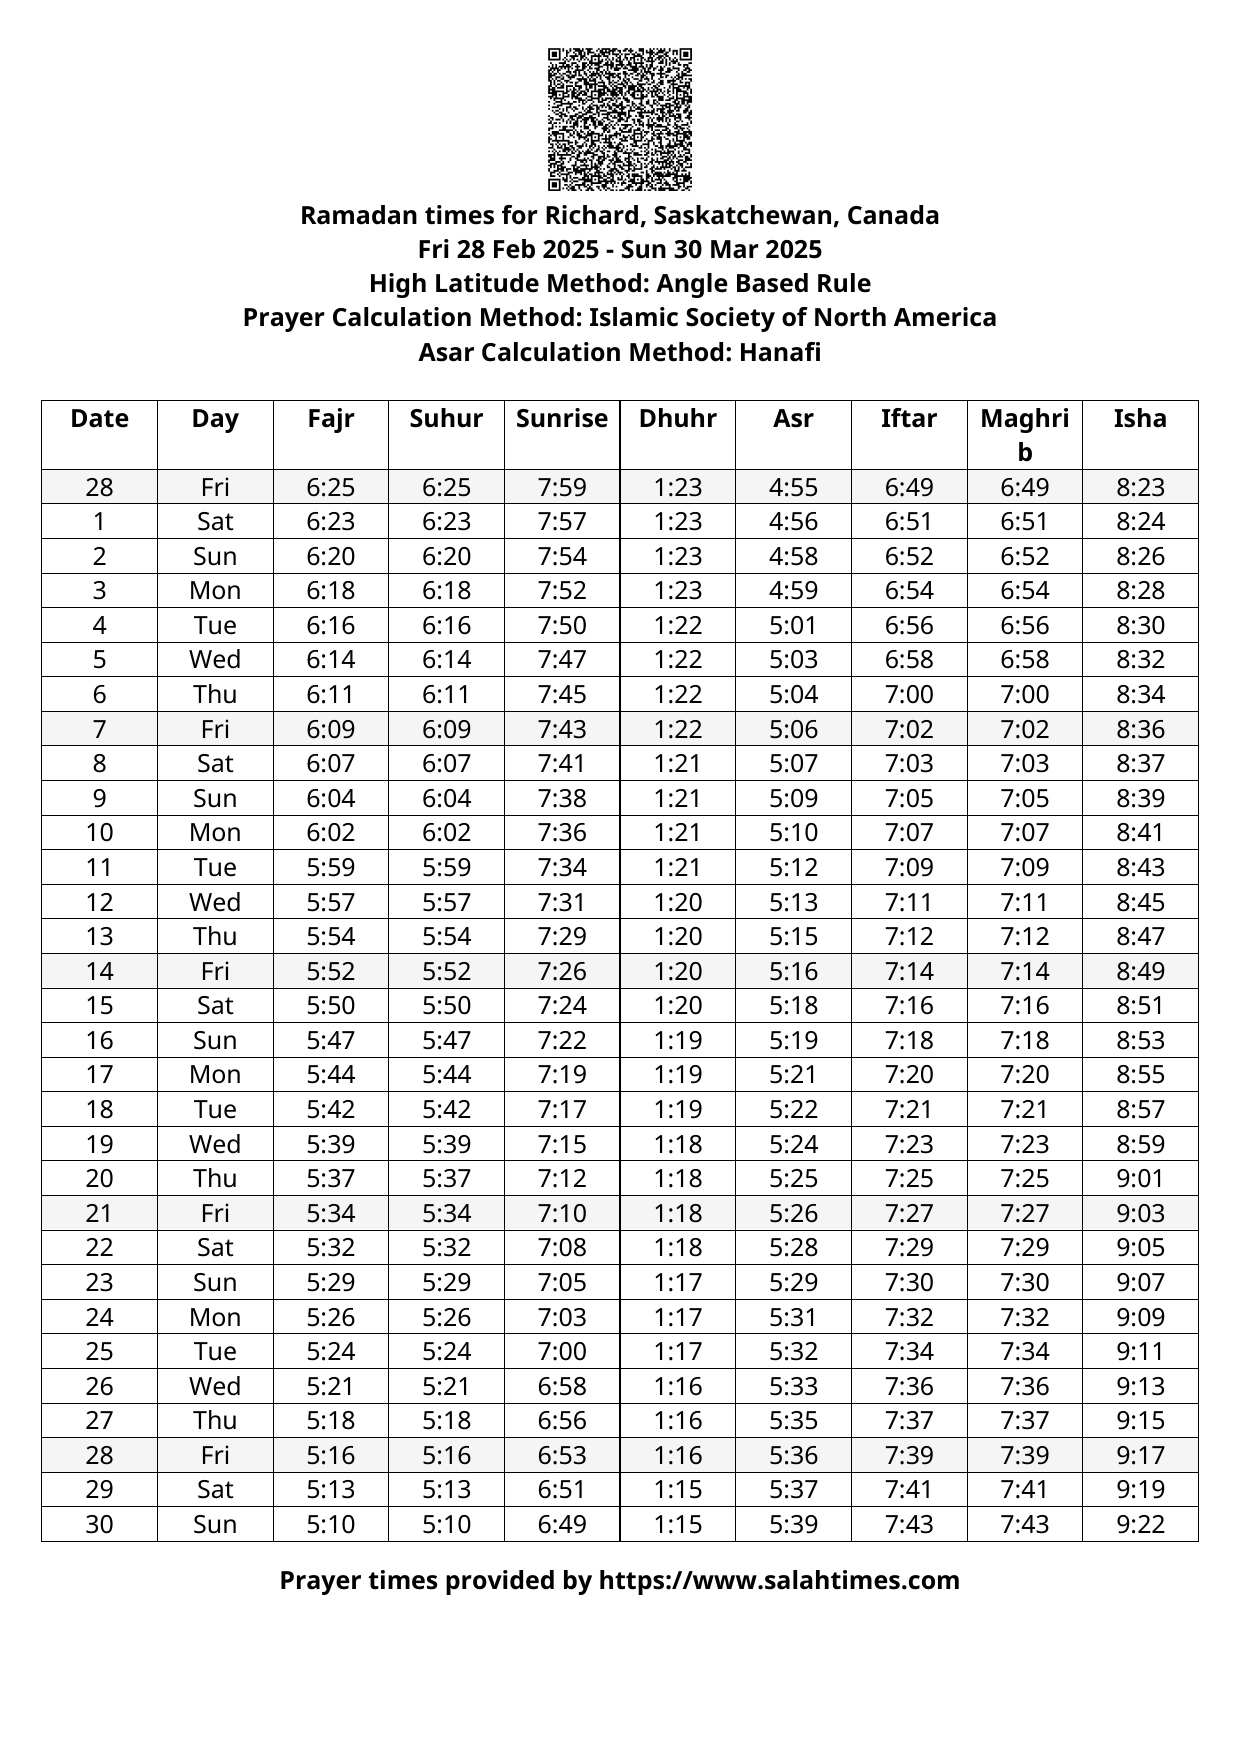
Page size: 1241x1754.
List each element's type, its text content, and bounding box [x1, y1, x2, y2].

table_cell 28 [42, 470, 157, 503]
table_cell 7:02 [968, 712, 1082, 745]
table_cell 5:59 [274, 850, 388, 884]
table_cell 25 [42, 1334, 157, 1368]
table_cell Mon [158, 816, 273, 849]
table_cell 6:04 [274, 781, 388, 814]
table_cell 6:09 [389, 712, 504, 745]
table_cell 6:18 [389, 574, 504, 607]
table_cell 1:22 [621, 643, 735, 676]
table_cell 26 [42, 1369, 157, 1402]
table_cell 6:53 [505, 1438, 619, 1472]
table_cell Mon [158, 1300, 273, 1333]
table_cell 7:05 [852, 781, 967, 814]
table_cell 5:21 [389, 1369, 504, 1402]
table_cell 7:25 [968, 1161, 1082, 1195]
table_cell 9:13 [1083, 1369, 1198, 1402]
table_cell 7:18 [968, 1023, 1082, 1057]
table_cell 7:15 [505, 1127, 619, 1160]
table_cell 7:59 [505, 470, 619, 503]
table_cell 7:47 [505, 643, 619, 676]
table_cell Thu [158, 677, 273, 711]
table_header Suhur [389, 401, 504, 469]
table_cell 7:12 [968, 919, 1082, 953]
table_cell 5:25 [736, 1161, 851, 1195]
table_cell 2 [42, 539, 157, 572]
table_cell 6:20 [389, 539, 504, 572]
table_cell 5:32 [389, 1231, 504, 1264]
table_cell 1:22 [621, 677, 735, 711]
table_header Sunrise [505, 401, 619, 469]
table_cell 5 [42, 643, 157, 676]
table_cell 7:09 [968, 850, 1082, 884]
table_cell 5:29 [736, 1265, 851, 1299]
table_cell 7:03 [505, 1300, 619, 1333]
table_cell 7:31 [505, 885, 619, 918]
table_cell 7:05 [505, 1265, 619, 1299]
table_cell 7:07 [852, 816, 967, 849]
table_cell 8:34 [1083, 677, 1198, 711]
table_cell 5:34 [274, 1196, 388, 1229]
table_cell 7:14 [852, 954, 967, 987]
table_cell 6:58 [968, 643, 1082, 676]
table_cell 7:43 [968, 1507, 1082, 1541]
table_cell 6:56 [852, 608, 967, 642]
table_cell 22 [42, 1231, 157, 1264]
table_cell 7:12 [505, 1161, 619, 1195]
table_cell Sat [158, 989, 273, 1022]
table_cell 5:54 [389, 919, 504, 953]
table_cell 7:23 [852, 1127, 967, 1160]
table_cell 7:26 [505, 954, 619, 987]
table_cell 6:14 [389, 643, 504, 676]
table_cell 9:05 [1083, 1231, 1198, 1264]
table_cell 5:57 [274, 885, 388, 918]
table_cell 9:01 [1083, 1161, 1198, 1195]
table_cell 1:20 [621, 989, 735, 1022]
table_cell 23 [42, 1265, 157, 1299]
table_header Day [158, 401, 273, 469]
table_cell 5:50 [389, 989, 504, 1022]
table_cell 5:04 [736, 677, 851, 711]
table_cell 7:27 [968, 1196, 1082, 1229]
table_cell 1:16 [621, 1369, 735, 1402]
table_cell 4 [42, 608, 157, 642]
table_cell 1:22 [621, 712, 735, 745]
table_cell 7:29 [852, 1231, 967, 1264]
table_cell 3 [42, 574, 157, 607]
table_cell 9:19 [1083, 1473, 1198, 1506]
table_cell 7:39 [852, 1438, 967, 1472]
table_cell 7:07 [968, 816, 1082, 849]
table_cell Fri [158, 954, 273, 987]
table_cell 7:30 [968, 1265, 1082, 1299]
table_cell 7:36 [505, 816, 619, 849]
table_cell 5:37 [736, 1473, 851, 1506]
table_cell 5:52 [274, 954, 388, 987]
table_cell 8:41 [1083, 816, 1198, 849]
table_cell 5:01 [736, 608, 851, 642]
table_cell 7:19 [505, 1058, 619, 1091]
table_cell 7:03 [852, 746, 967, 780]
table_cell 5:12 [736, 850, 851, 884]
table_cell 5:13 [389, 1473, 504, 1506]
table_cell 6:04 [389, 781, 504, 814]
table_cell 8:55 [1083, 1058, 1198, 1091]
table_cell 7:11 [968, 885, 1082, 918]
table_cell 7:37 [968, 1404, 1082, 1437]
table_cell 1:20 [621, 885, 735, 918]
table_cell 9 [42, 781, 157, 814]
table_cell 8:43 [1083, 850, 1198, 884]
table_cell Tue [158, 1334, 273, 1368]
table_cell 5:42 [389, 1092, 504, 1126]
table_cell 5:18 [389, 1404, 504, 1437]
table_cell 7:29 [505, 919, 619, 953]
table_cell 8:47 [1083, 919, 1198, 953]
table_cell 5:47 [389, 1023, 504, 1057]
table_cell 4:58 [736, 539, 851, 572]
table_cell Sun [158, 1023, 273, 1057]
table_cell 13 [42, 919, 157, 953]
table_cell 9:22 [1083, 1507, 1198, 1541]
table_header Iftar [852, 401, 967, 469]
table_cell 7:43 [505, 712, 619, 745]
table_cell 7:41 [968, 1473, 1082, 1506]
table_cell 7:34 [968, 1334, 1082, 1368]
table_cell 6:11 [274, 677, 388, 711]
table_cell 7:00 [852, 677, 967, 711]
table_cell 6:14 [274, 643, 388, 676]
table_cell 6:23 [274, 504, 388, 538]
table_cell 5:33 [736, 1369, 851, 1402]
table_header Date [42, 401, 157, 469]
table_cell 5:39 [736, 1507, 851, 1541]
table_cell 8:23 [1083, 470, 1198, 503]
table_cell 7:30 [852, 1265, 967, 1299]
table_cell 6:51 [968, 504, 1082, 538]
table_cell 5:18 [736, 989, 851, 1022]
table_cell 7:00 [505, 1334, 619, 1368]
table_cell 7:02 [852, 712, 967, 745]
table_cell 5:13 [274, 1473, 388, 1506]
table_cell Sat [158, 1473, 273, 1506]
table_cell 7:05 [968, 781, 1082, 814]
table_cell 7:41 [505, 746, 619, 780]
table_cell 1:16 [621, 1438, 735, 1472]
text Fri 28 Feb 2025 - Sun 30 Mar 2025 [42, 232, 1198, 266]
table_cell 6:11 [389, 677, 504, 711]
table_cell 1:18 [621, 1231, 735, 1264]
table_cell 6:52 [852, 539, 967, 572]
table_cell 7:32 [968, 1300, 1082, 1333]
table_cell 6:49 [505, 1507, 619, 1541]
table_cell 8 [42, 746, 157, 780]
table_header Asr [736, 401, 851, 469]
table_cell Mon [158, 1058, 273, 1091]
table_cell 6:52 [968, 539, 1082, 572]
table_cell 7:11 [852, 885, 967, 918]
table_cell 9:07 [1083, 1265, 1198, 1299]
table_cell 5:31 [736, 1300, 851, 1333]
table_cell 5:57 [389, 885, 504, 918]
table_cell Fri [158, 1196, 273, 1229]
table_cell 8:57 [1083, 1092, 1198, 1126]
table_cell 1:19 [621, 1058, 735, 1091]
table_cell Tue [158, 1092, 273, 1126]
table_cell 1:15 [621, 1507, 735, 1541]
table_cell 6:49 [968, 470, 1082, 503]
text Prayer Calculation Method: Islamic Society of North America [42, 300, 1198, 334]
table_cell Thu [158, 1404, 273, 1437]
table_cell 7 [42, 712, 157, 745]
table_cell 5:16 [389, 1438, 504, 1472]
table_cell 7:09 [852, 850, 967, 884]
table_cell 5:37 [274, 1161, 388, 1195]
table_cell Sun [158, 1507, 273, 1541]
table_cell 5:21 [274, 1369, 388, 1402]
table_cell 1:17 [621, 1334, 735, 1368]
table_cell 5:39 [389, 1127, 504, 1160]
table_cell 8:28 [1083, 574, 1198, 607]
table_cell 5:03 [736, 643, 851, 676]
table_cell 7:50 [505, 608, 619, 642]
text Asar Calculation Method: Hanafi [42, 334, 1198, 368]
table_cell Thu [158, 1161, 273, 1195]
table_cell Wed [158, 885, 273, 918]
table_header Maghrib [968, 401, 1082, 469]
table_cell 7:12 [852, 919, 967, 953]
table_cell 11 [42, 850, 157, 884]
table_cell 5:50 [274, 989, 388, 1022]
table_cell 5:16 [736, 954, 851, 987]
table_cell 1:16 [621, 1404, 735, 1437]
table_cell Sat [158, 1231, 273, 1264]
table_cell 5:36 [736, 1438, 851, 1472]
table_cell 5:44 [389, 1058, 504, 1091]
table_cell 5:52 [389, 954, 504, 987]
table_cell 6:23 [389, 504, 504, 538]
table_cell 10 [42, 816, 157, 849]
table_cell 5:22 [736, 1092, 851, 1126]
table_cell 7:27 [852, 1196, 967, 1229]
table_cell 7:52 [505, 574, 619, 607]
table_cell 7:03 [968, 746, 1082, 780]
table_cell 6:54 [852, 574, 967, 607]
table_cell 1:18 [621, 1196, 735, 1229]
table_cell Fri [158, 1438, 273, 1472]
table_cell 1 [42, 504, 157, 538]
table_cell 5:26 [389, 1300, 504, 1333]
table_cell 6:07 [389, 746, 504, 780]
table_cell 9:17 [1083, 1438, 1198, 1472]
table_cell 12 [42, 885, 157, 918]
table_cell Fri [158, 712, 273, 745]
table_cell 6 [42, 677, 157, 711]
table_cell 7:34 [505, 850, 619, 884]
text High Latitude Method: Angle Based Rule [42, 266, 1198, 300]
table_cell 6:07 [274, 746, 388, 780]
table_cell 5:10 [274, 1507, 388, 1541]
table_cell 7:18 [852, 1023, 967, 1057]
table_cell 20 [42, 1161, 157, 1195]
table_cell 5:21 [736, 1058, 851, 1091]
table_cell 5:29 [389, 1265, 504, 1299]
table_cell 6:16 [274, 608, 388, 642]
table_cell 8:26 [1083, 539, 1198, 572]
table_header Isha [1083, 401, 1198, 469]
table_cell 28 [42, 1438, 157, 1472]
table_cell 1:19 [621, 1023, 735, 1057]
table_cell Sat [158, 746, 273, 780]
table_cell 6:54 [968, 574, 1082, 607]
table_cell 5:24 [274, 1334, 388, 1368]
table_cell 4:55 [736, 470, 851, 503]
table_cell 7:37 [852, 1404, 967, 1437]
picture [542, 41, 699, 198]
table_cell 7:36 [968, 1369, 1082, 1402]
table_cell 5:19 [736, 1023, 851, 1057]
table_cell 5:06 [736, 712, 851, 745]
table_cell 7:38 [505, 781, 619, 814]
table_cell Sun [158, 539, 273, 572]
table_cell 8:24 [1083, 504, 1198, 538]
table_cell 7:29 [968, 1231, 1082, 1264]
table_cell 5:26 [274, 1300, 388, 1333]
table_cell 1:21 [621, 746, 735, 780]
table_cell 4:59 [736, 574, 851, 607]
table_cell 7:43 [852, 1507, 967, 1541]
table_cell 17 [42, 1058, 157, 1091]
table_cell 6:25 [389, 470, 504, 503]
table_cell 19 [42, 1127, 157, 1160]
table_cell 8:53 [1083, 1023, 1198, 1057]
table_cell 9:09 [1083, 1300, 1198, 1333]
table_cell 5:15 [736, 919, 851, 953]
table_cell 5:32 [274, 1231, 388, 1264]
table_cell 29 [42, 1473, 157, 1506]
table_cell 6:18 [274, 574, 388, 607]
table_cell 1:19 [621, 1092, 735, 1126]
table_cell 7:17 [505, 1092, 619, 1126]
table_cell 1:17 [621, 1265, 735, 1299]
table_cell 1:23 [621, 574, 735, 607]
table_cell 8:39 [1083, 781, 1198, 814]
table_cell 5:47 [274, 1023, 388, 1057]
table_cell 9:11 [1083, 1334, 1198, 1368]
table_cell 5:37 [389, 1161, 504, 1195]
table_cell 8:51 [1083, 989, 1198, 1022]
table_cell 6:56 [968, 608, 1082, 642]
table_cell Tue [158, 608, 273, 642]
table_cell 7:10 [505, 1196, 619, 1229]
table_cell 8:59 [1083, 1127, 1198, 1160]
table_cell 7:21 [968, 1092, 1082, 1126]
table_cell Sun [158, 781, 273, 814]
table_cell 1:22 [621, 608, 735, 642]
table_cell 5:18 [274, 1404, 388, 1437]
table_cell 4:56 [736, 504, 851, 538]
table_cell 7:23 [968, 1127, 1082, 1160]
table_cell 1:23 [621, 504, 735, 538]
table_cell 16 [42, 1023, 157, 1057]
table_cell 6:16 [389, 608, 504, 642]
table_cell 7:45 [505, 677, 619, 711]
table_cell Sat [158, 504, 273, 538]
table_cell 7:41 [852, 1473, 967, 1506]
table_cell 7:14 [968, 954, 1082, 987]
table_cell 6:20 [274, 539, 388, 572]
table_cell Thu [158, 919, 273, 953]
table_cell 1:17 [621, 1300, 735, 1333]
table_cell 21 [42, 1196, 157, 1229]
table_cell 7:20 [852, 1058, 967, 1091]
table_cell 7:16 [852, 989, 967, 1022]
table_cell 7:32 [852, 1300, 967, 1333]
table_cell 7:34 [852, 1334, 967, 1368]
table_cell 6:51 [505, 1473, 619, 1506]
table_cell 5:39 [274, 1127, 388, 1160]
table_cell 8:32 [1083, 643, 1198, 676]
table_cell 7:54 [505, 539, 619, 572]
table_cell 6:02 [274, 816, 388, 849]
table_cell 6:58 [852, 643, 967, 676]
table_cell 9:15 [1083, 1404, 1198, 1437]
table_cell 6:51 [852, 504, 967, 538]
table_cell 1:23 [621, 539, 735, 572]
table_cell 30 [42, 1507, 157, 1541]
table_cell 7:36 [852, 1369, 967, 1402]
table_cell 27 [42, 1404, 157, 1437]
table_cell 1:21 [621, 850, 735, 884]
table_cell Wed [158, 1127, 273, 1160]
table_cell 15 [42, 989, 157, 1022]
table_cell 8:49 [1083, 954, 1198, 987]
table_header Fajr [274, 401, 388, 469]
text Ramadan times for Richard, Saskatchewan, Canada [42, 198, 1198, 232]
table_cell 5:24 [736, 1127, 851, 1160]
table_cell 9:03 [1083, 1196, 1198, 1229]
table_cell 7:25 [852, 1161, 967, 1195]
text Prayer times provided by https://www.salahtimes.com [42, 1563, 1198, 1597]
table_cell 5:35 [736, 1404, 851, 1437]
table_cell 7:20 [968, 1058, 1082, 1091]
table_cell 1:18 [621, 1127, 735, 1160]
table_header Dhuhr [621, 401, 735, 469]
table_cell 5:44 [274, 1058, 388, 1091]
table_cell 8:45 [1083, 885, 1198, 918]
table_cell 5:54 [274, 919, 388, 953]
table_cell 7:21 [852, 1092, 967, 1126]
table_cell Mon [158, 574, 273, 607]
table_cell 14 [42, 954, 157, 987]
table_cell 8:36 [1083, 712, 1198, 745]
table_cell 1:23 [621, 470, 735, 503]
table_cell 1:18 [621, 1161, 735, 1195]
table_cell 7:39 [968, 1438, 1082, 1472]
table_cell 6:56 [505, 1404, 619, 1437]
table_cell 6:25 [274, 470, 388, 503]
table_cell 7:57 [505, 504, 619, 538]
table_cell 5:07 [736, 746, 851, 780]
table_cell 6:02 [389, 816, 504, 849]
table_cell 1:21 [621, 816, 735, 849]
table_cell 5:32 [736, 1334, 851, 1368]
table_cell 5:10 [389, 1507, 504, 1541]
table_cell 5:13 [736, 885, 851, 918]
table_cell 7:08 [505, 1231, 619, 1264]
table_cell Tue [158, 850, 273, 884]
table_cell Sun [158, 1265, 273, 1299]
table_cell 6:58 [505, 1369, 619, 1402]
table_cell 8:37 [1083, 746, 1198, 780]
table_cell 1:20 [621, 954, 735, 987]
table_cell 6:09 [274, 712, 388, 745]
table_cell 8:30 [1083, 608, 1198, 642]
table_cell 1:21 [621, 781, 735, 814]
table_cell Wed [158, 1369, 273, 1402]
table_cell 6:49 [852, 470, 967, 503]
table_cell 5:34 [389, 1196, 504, 1229]
table_cell 7:24 [505, 989, 619, 1022]
table_cell 5:59 [389, 850, 504, 884]
table_cell 5:24 [389, 1334, 504, 1368]
table_cell 1:20 [621, 919, 735, 953]
table_cell Wed [158, 643, 273, 676]
table_cell 7:16 [968, 989, 1082, 1022]
table_cell 5:26 [736, 1196, 851, 1229]
table_cell 24 [42, 1300, 157, 1333]
table_cell 5:09 [736, 781, 851, 814]
table_cell 5:42 [274, 1092, 388, 1126]
table_cell 1:15 [621, 1473, 735, 1506]
table_cell 7:00 [968, 677, 1082, 711]
table_cell 5:16 [274, 1438, 388, 1472]
table_cell 7:22 [505, 1023, 619, 1057]
table_cell 5:10 [736, 816, 851, 849]
table_cell 5:28 [736, 1231, 851, 1264]
table_cell 5:29 [274, 1265, 388, 1299]
table_cell 18 [42, 1092, 157, 1126]
table_cell Fri [158, 470, 273, 503]
